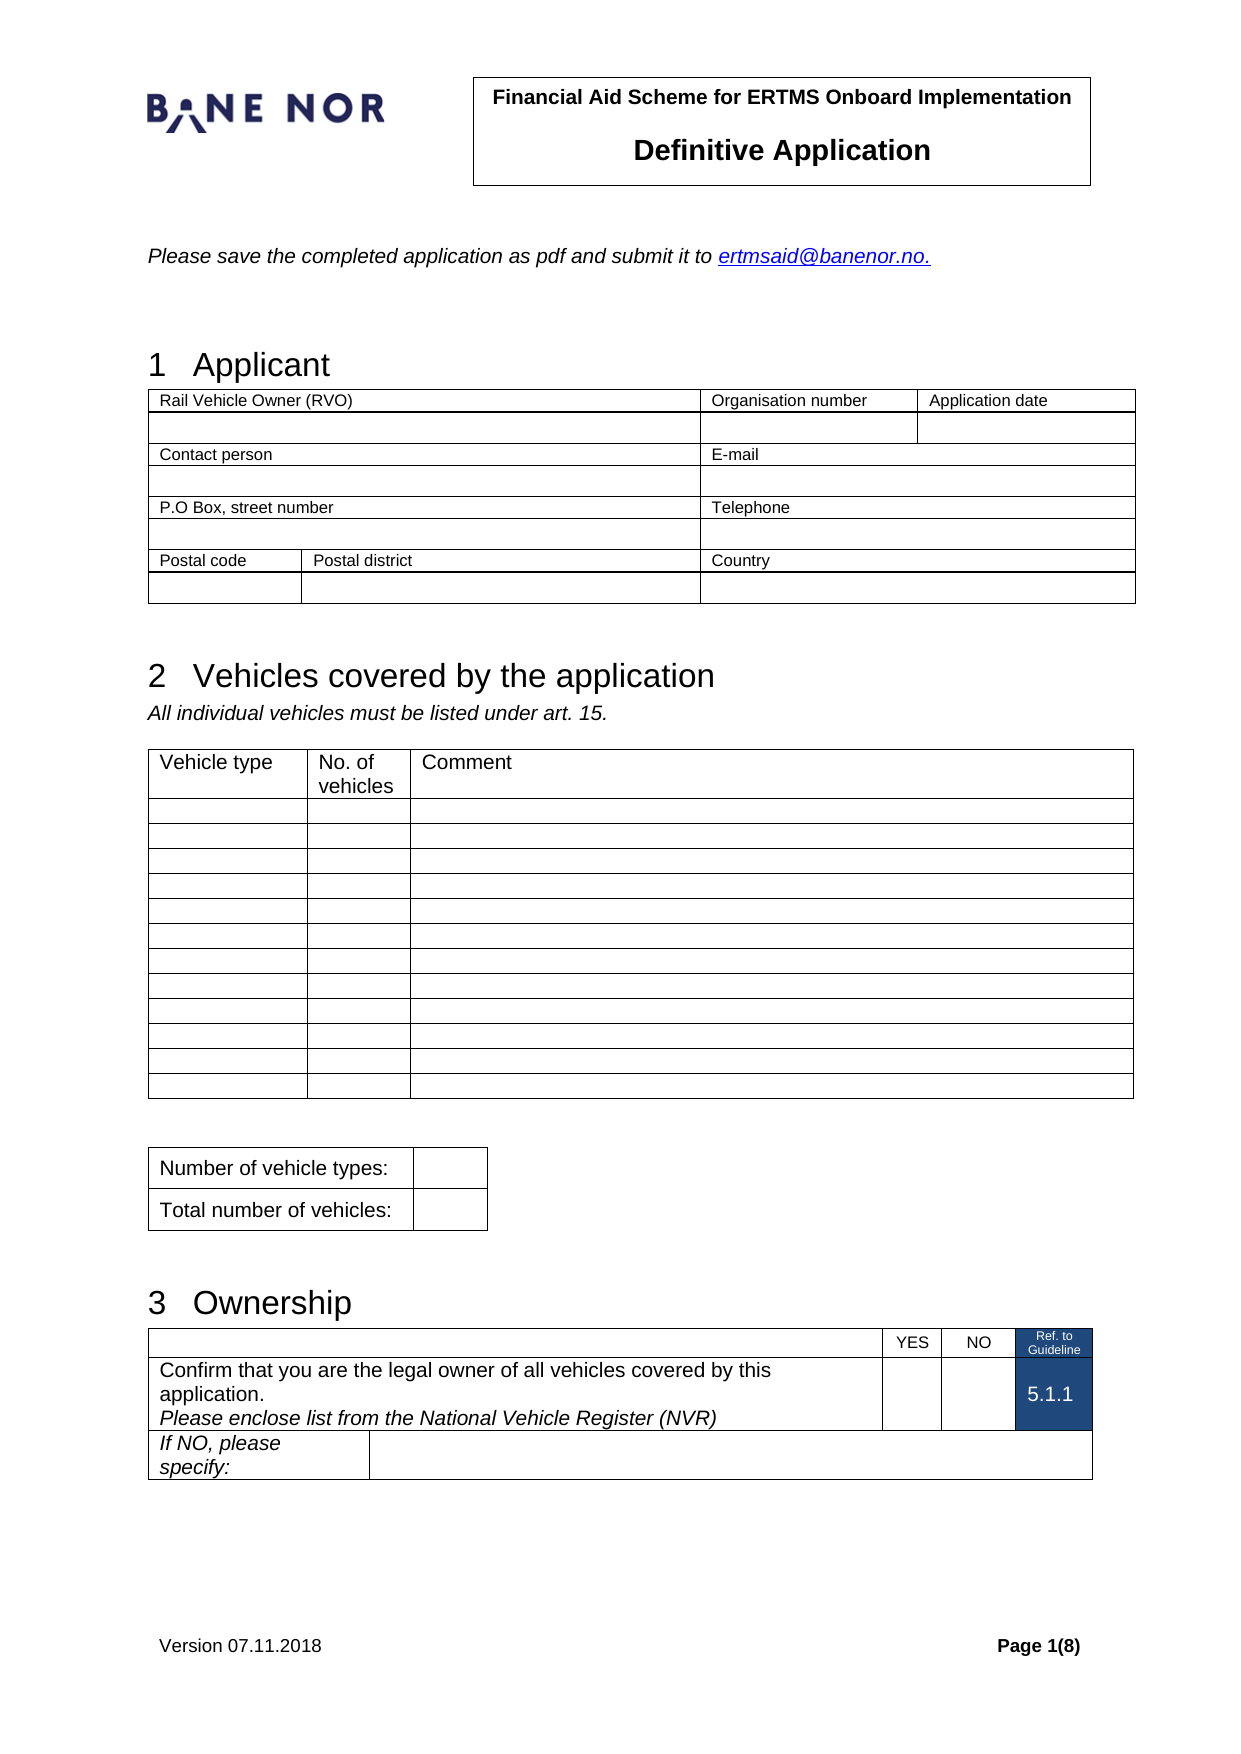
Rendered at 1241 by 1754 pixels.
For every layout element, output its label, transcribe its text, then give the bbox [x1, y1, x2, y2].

table_cell [308, 799, 410, 823]
table_cell [308, 924, 410, 948]
table_cell [411, 1074, 1133, 1098]
table_cell Total number of vehicles: [149, 1189, 413, 1230]
table_cell [942, 1358, 1015, 1430]
table_cell [308, 1024, 410, 1048]
table_cell [411, 1024, 1133, 1048]
table_cell [149, 573, 301, 603]
table_header Number of vehicle types: [149, 1148, 413, 1188]
table_cell [308, 949, 410, 973]
table_header Comment [411, 750, 1133, 798]
table_header Ref. to Guideline [1016, 1329, 1092, 1357]
table_cell [308, 899, 410, 923]
table_cell [308, 974, 410, 998]
table_header Organisation number [701, 390, 917, 411]
table_cell [701, 519, 1135, 549]
table_cell [411, 949, 1133, 973]
table_cell [149, 949, 307, 973]
table_cell [149, 1024, 307, 1048]
table_cell Contact person [149, 444, 700, 465]
table_cell [411, 824, 1133, 848]
table_cell Country [701, 550, 1135, 571]
subtitle Vehicles covered by the application [148, 656, 1093, 694]
table_cell [149, 874, 307, 898]
table_cell [701, 466, 1135, 496]
table_cell [411, 999, 1133, 1023]
table_cell [149, 899, 307, 923]
table_cell [411, 874, 1133, 898]
table_cell [308, 824, 410, 848]
table_cell [883, 1358, 941, 1430]
table_cell [149, 799, 307, 823]
table_header YES [883, 1329, 941, 1357]
table_cell [149, 466, 700, 496]
subtitle Applicant [148, 345, 1093, 383]
table_header Rail Vehicle Owner (RVO) [149, 390, 700, 411]
picture [147, 93, 385, 133]
text All individual vehicles must be listed under art. 15. [148, 700, 1093, 724]
table_header Application date [918, 390, 1135, 411]
table_cell [149, 1074, 307, 1098]
table_cell [149, 824, 307, 848]
table_cell [411, 1049, 1133, 1073]
table_cell [308, 849, 410, 873]
table_cell [149, 1049, 307, 1073]
table_cell If NO, please specify: [149, 1431, 369, 1479]
table_header NO [942, 1329, 1015, 1357]
table_cell 5.1.1 [1016, 1358, 1092, 1430]
table_cell [701, 413, 917, 443]
table_cell E-mail [701, 444, 1135, 465]
table_cell [370, 1431, 1092, 1479]
table_cell [411, 799, 1133, 823]
subtitle Ownership [148, 1283, 1093, 1322]
table_cell [149, 974, 307, 998]
table_cell [149, 519, 700, 549]
table_cell [411, 899, 1133, 923]
table_header [414, 1148, 487, 1188]
table_cell P.O Box, street number [149, 497, 700, 518]
table_cell [918, 413, 1135, 443]
table_cell [308, 874, 410, 898]
table_cell [149, 413, 700, 443]
text Please save the completed application as pdf and submit it to ertmsaid@banenor.no. [148, 244, 1093, 268]
table_cell [414, 1189, 487, 1230]
table_cell Postal district [302, 550, 700, 571]
table_cell [308, 999, 410, 1023]
table_cell Telephone [701, 497, 1135, 518]
table_cell [302, 573, 700, 603]
table_header Vehicle type [149, 750, 307, 798]
table_cell [411, 849, 1133, 873]
table_cell [149, 999, 307, 1023]
table_cell Postal code [149, 550, 301, 571]
table_cell [308, 1049, 410, 1073]
table_cell [411, 974, 1133, 998]
table_cell [149, 849, 307, 873]
table_cell [411, 924, 1133, 948]
table_cell Confirm that you are the legal owner of all vehicles covered by this application. Please enclose list from the National Vehicle Register (NVR) [149, 1358, 882, 1430]
table_cell [308, 1074, 410, 1098]
table_cell [701, 573, 1135, 603]
table_header No. of vehicles [308, 750, 410, 798]
table_header [149, 1329, 882, 1357]
table_cell [149, 924, 307, 948]
